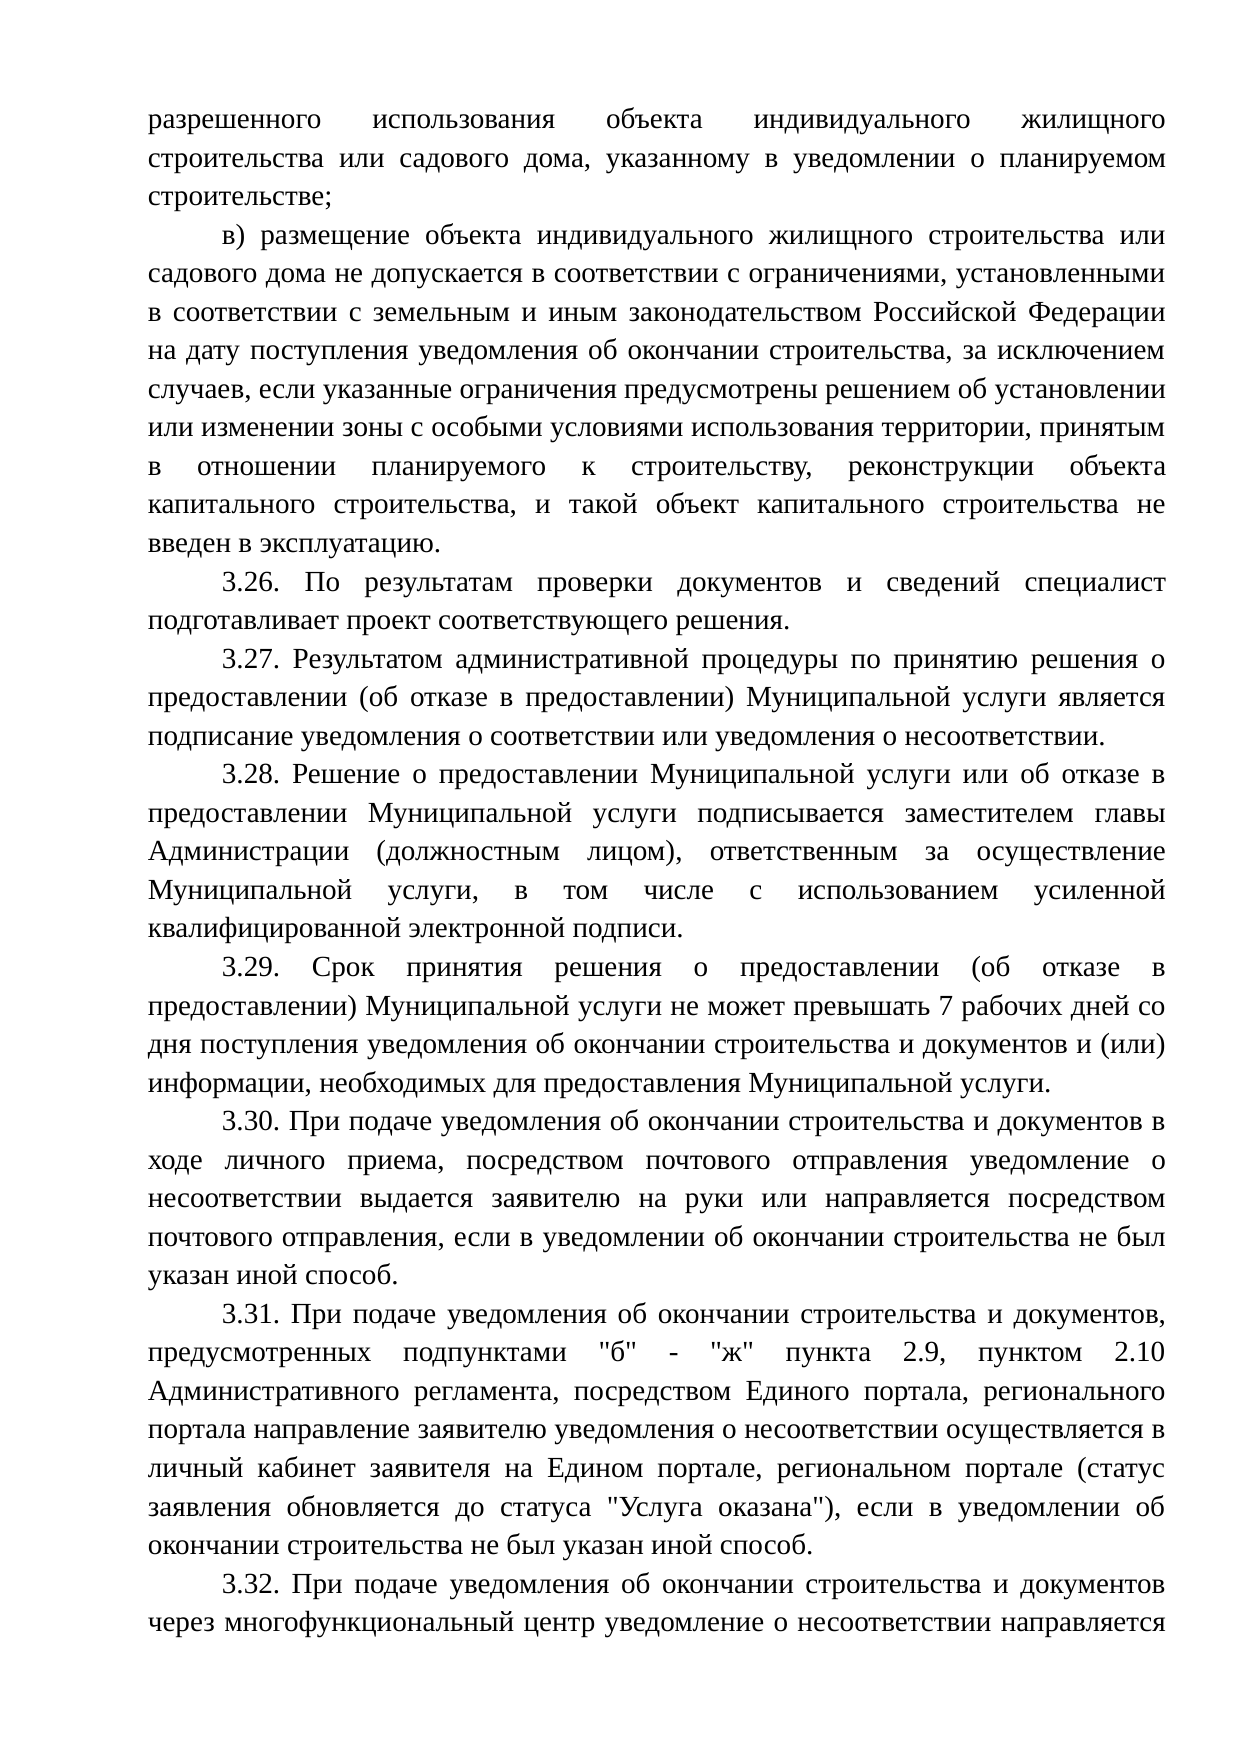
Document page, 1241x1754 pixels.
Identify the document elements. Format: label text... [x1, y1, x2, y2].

text 3.30. При подаче уведомления об окончании строительства и документов в ходе личного приема, посредством почтового отправления уведомление о несоответствии выдается заявителю на руки или направляется посредством почтового отправления, если в уведомлении об окончании строительства не был указан иной способ. [148, 1103, 1167, 1291]
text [148, 1566, 1167, 1638]
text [148, 101, 1167, 212]
text 3.27. Результатом административной процедуры по принятию решения о предоставлении (об отказе в предоставлении) Муниципальной услуги является подписание уведомления о соответствии или уведомления о несоответствии. [148, 641, 1167, 751]
text 3.29. Срок принятия решения о предоставлении (об отказе в предоставлении) Муниципальной услуги не может превышать 7 рабочих дней со дня поступления уведомления об окончании строительства и документов и (или) информации, необходимых для предоставления Муниципальной услуги. [148, 949, 1167, 1098]
text 3.26. По результатам проверки документов и сведений специалист подготавливает проект соответствующего решения. [148, 564, 1167, 636]
text 3.28. Решение о предоставлении Муниципальной услуги или об отказе в предоставлении Муниципальной услуги подписывается заместителем главы Администрации (должностным лицом), ответственным за осуществление Муниципальной услуги, в том числе с использованием усиленной квалифицированной электронной подписи. [148, 756, 1167, 944]
text в) размещение объекта индивидуального жилищного строительства или садового дома не допускается в соответствии с ограничениями, установленными в соответствии с земельным и иным законодательством Российской Федерации на дату поступления уведомления об окончании строительства, за исключением случаев, если указанные ограничения предусмотрены решением об установлении или изменении зоны с особыми условиями использования территории, принятым в отношении планируемого к строительству, реконструкции объекта капитального строительства, и такой объект капитального строительства не введен в эксплуатацию. [148, 217, 1167, 559]
text 3.31. При подаче уведомления об окончании строительства и документов, предусмотренных подпунктами "б" - "ж" пункта 2.9, пунктом 2.10 Административного регламента, посредством Единого портала, регионального портала направление заявителю уведомления о несоответствии осуществляется в личный кабинет заявителя на Едином портале, региональном портале (статус заявления обновляется до статуса "Услуга оказана"), если в уведомлении об окончании строительства не был указан иной способ. [148, 1296, 1167, 1561]
